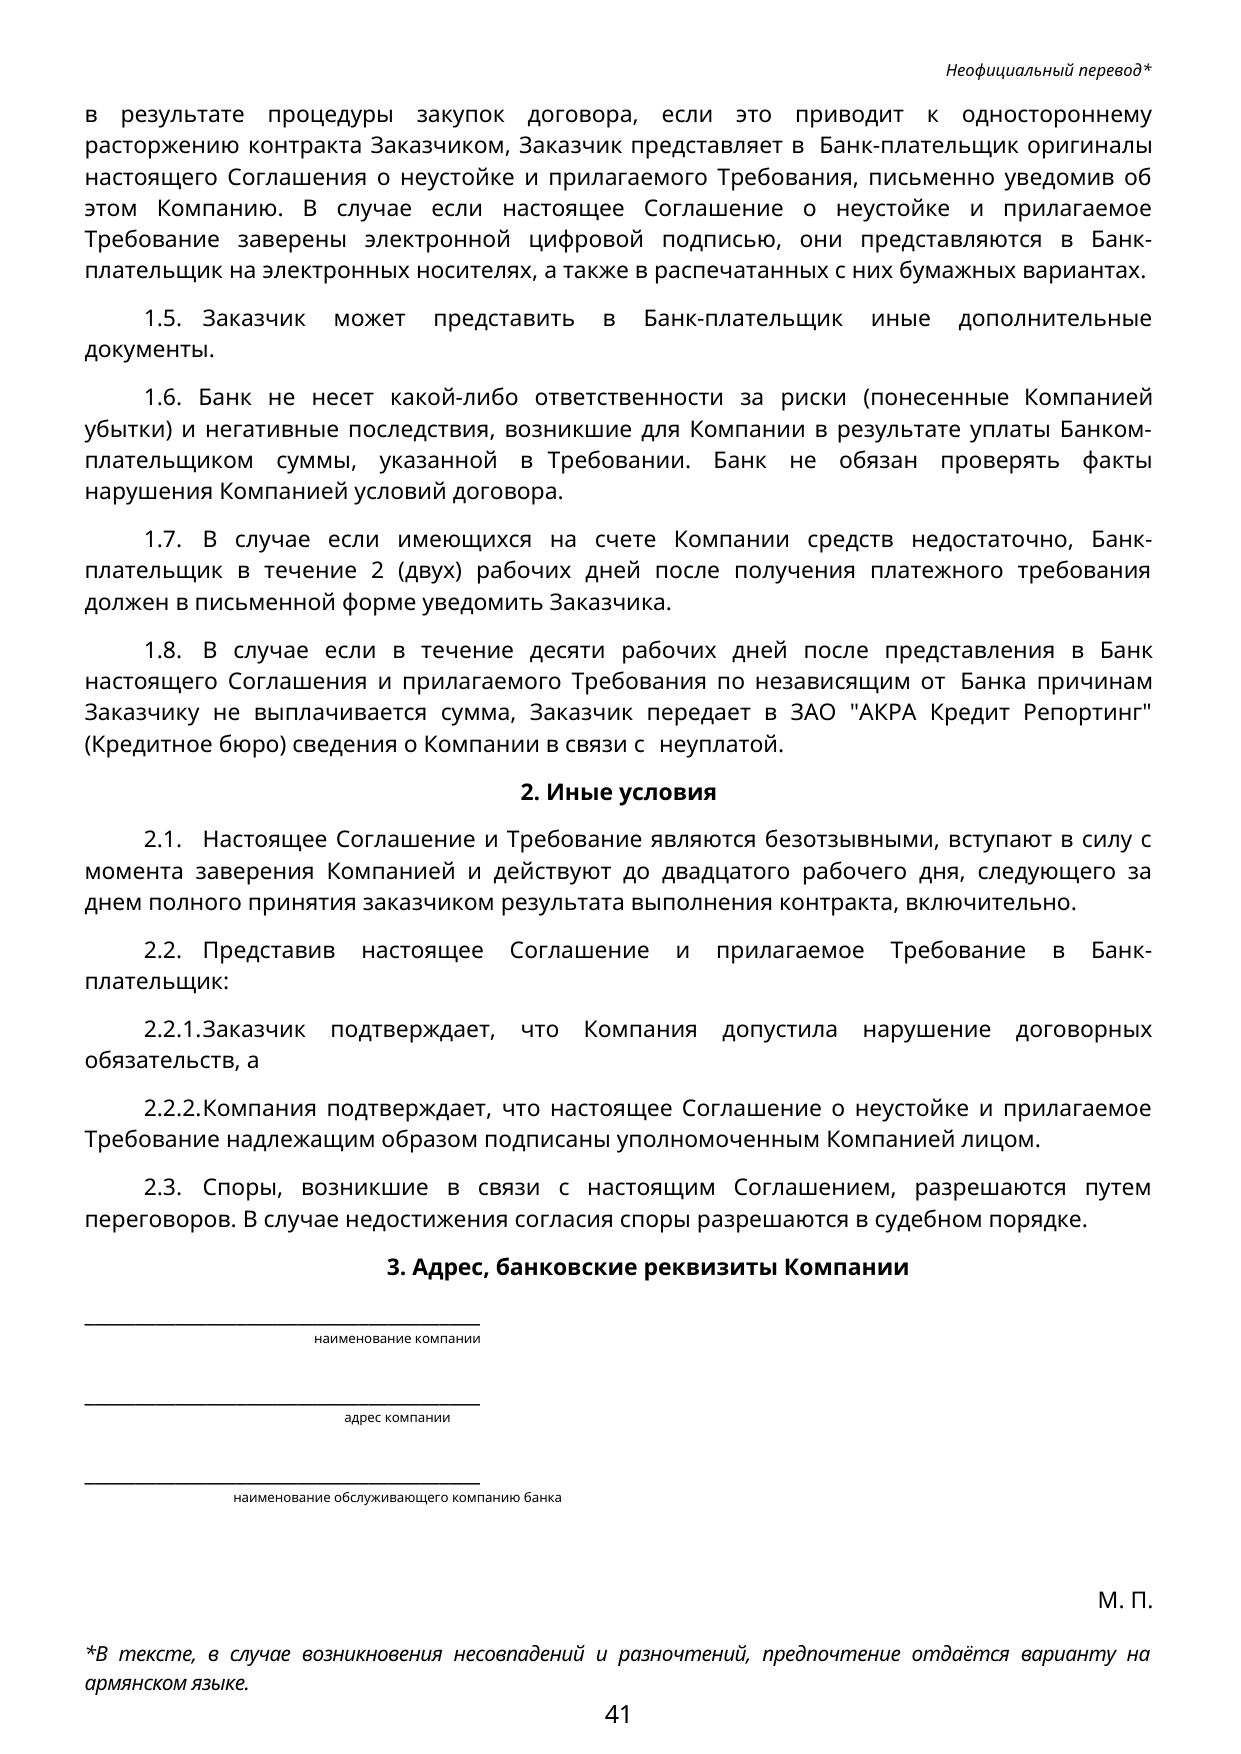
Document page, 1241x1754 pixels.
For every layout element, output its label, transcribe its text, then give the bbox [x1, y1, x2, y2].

text _______________________________________ [84, 1298, 1153, 1330]
text 3. Адрес, банковские реквизиты Компании [84, 1251, 1153, 1282]
text _______________________________________ [84, 1378, 1153, 1409]
text 1.7. В случае если имеющихся на счете Компании средств недостаточно, Банк-плательщик в течение 2 (двух) рабочих дней после получения платежного требования должен в письменной форме уведомить Заказчика. [84, 523, 1153, 617]
text 2.2.1. Заказчик подтверждает, что Компания допустила нарушение договорных обязательств, а [84, 1013, 1153, 1076]
text 1.6. Банк не несет какой-либо ответственности за риски (понесенные Компанией убытки) и негативные последствия, возникшие для Компании в результате уплаты Банком-плательщиком суммы, указанной в Требовании. Банк не обязан проверять факты нарушения Компанией условий договора. [84, 381, 1153, 506]
text 1.5. Заказчик может представить в Банк-плательщик иные дополнительные документы. [84, 302, 1153, 364]
text наименование обслуживающего компанию банка [84, 1488, 710, 1519]
text _______________________________________ [84, 1457, 1153, 1488]
text 2.2. Представив настоящее Соглашение и прилагаемое Требование в Банк-плательщик: [84, 934, 1153, 996]
text 2.3. Споры, возникшие в связи с настоящим Соглашением, разрешаются путем переговоров. В случае недостижения согласия споры разрешаются в судебном порядке. [84, 1171, 1153, 1234]
text М. П. [84, 1584, 1153, 1615]
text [84, 98, 1153, 285]
text адрес компании [84, 1409, 710, 1440]
text 2.1. Настоящее Соглашение и Требование являются безотзывными, вступают в силу с момента заверения Компанией и действуют до двадцатого рабочего дня, следующего за днем полного принятия заказчиком результата выполнения контракта, включительно. [84, 823, 1153, 917]
text 2.2.2. Компания подтверждает, что настоящее Соглашение о неустойке и прилагаемое Требование надлежащим образом подписаны уполномоченным Компанией лицом. [84, 1092, 1153, 1155]
text 2. Иные условия [84, 776, 1153, 807]
text 1.8. В случае если в течение десяти рабочих дней после представления в Банк настоящего Соглашения и прилагаемого Требования по независящим от Банка причинам Заказчику не выплачивается сумма, Заказчик передает в ЗАО "АКРА Кредит Репортинг" (Кредитное бюро) сведения о Компании в связи с неуплатой. [84, 633, 1153, 759]
text наименование компании [84, 1330, 710, 1361]
